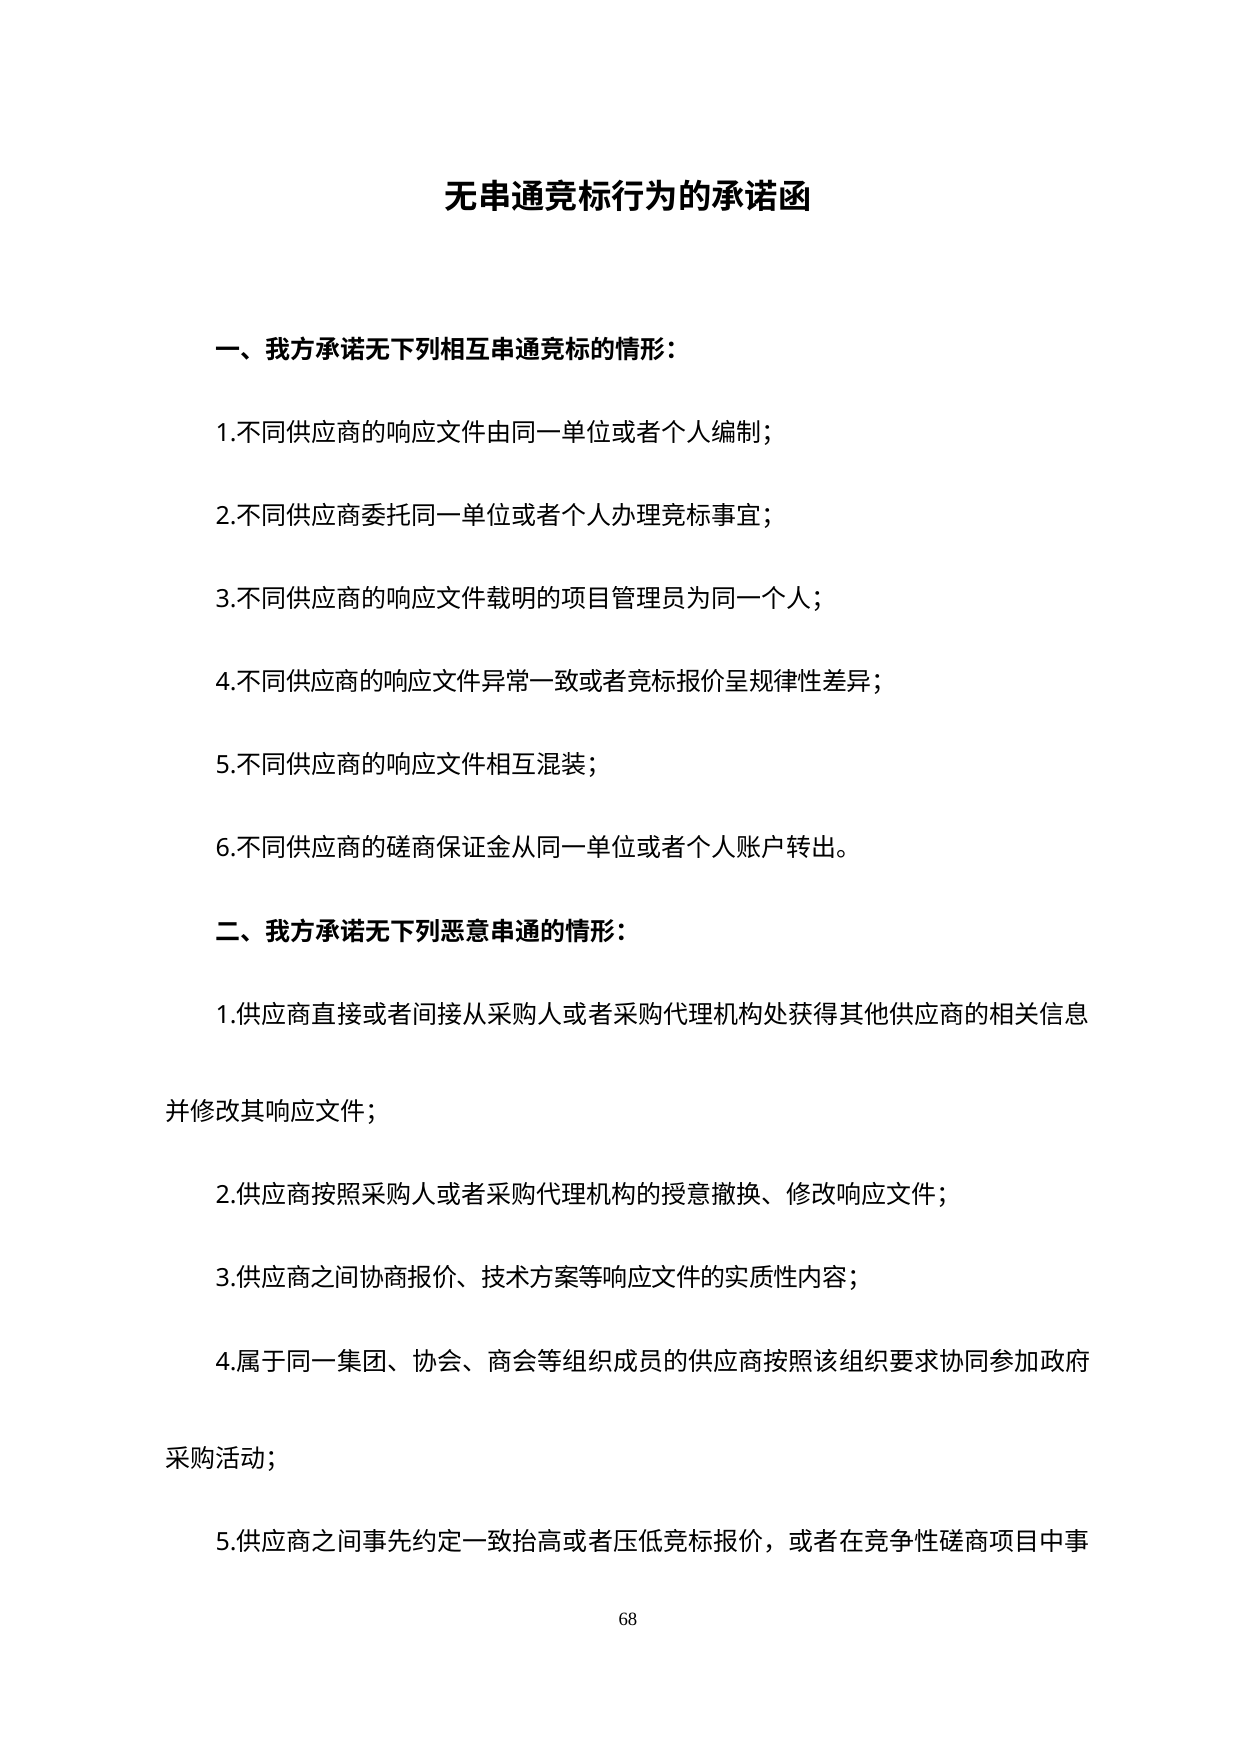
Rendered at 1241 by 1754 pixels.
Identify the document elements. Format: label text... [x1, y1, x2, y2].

text 4.属于同一集团、协会、商会等组织成员的供应商按照该组织要求协同参加政府采购活动； [165, 1327, 1090, 1489]
text 6.不同供应商的磋商保证金从同一单位或者个人账户转出。 [165, 813, 1090, 878]
text 5.不同供应商的响应文件相互混装； [165, 730, 1090, 795]
text 无串通竞标行为的承诺函 [165, 162, 1090, 227]
text 2.供应商按照采购人或者采购代理机构的授意撤换、修改响应文件； [165, 1160, 1090, 1225]
text 3.供应商之间协商报价、技术方案等响应文件的实质性内容； [165, 1243, 1090, 1308]
text 1.不同供应商的响应文件由同一单位或者个人编制； [165, 398, 1090, 463]
text 二、我方承诺无下列恶意串通的情形： [165, 897, 1090, 962]
text 1.供应商直接或者间接从采购人或者采购代理机构处获得其他供应商的相关信息并修改其响应文件； [165, 980, 1090, 1142]
text 一、我方承诺无下列相互串通竞标的情形： [165, 315, 1090, 380]
text 3.不同供应商的响应文件载明的项目管理员为同一个人； [165, 564, 1090, 629]
text 2.不同供应商委托同一单位或者个人办理竞标事宜； [165, 481, 1090, 546]
text 4.不同供应商的响应文件异常一致或者竞标报价呈规律性差异； [165, 647, 1090, 712]
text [165, 1507, 1090, 1572]
